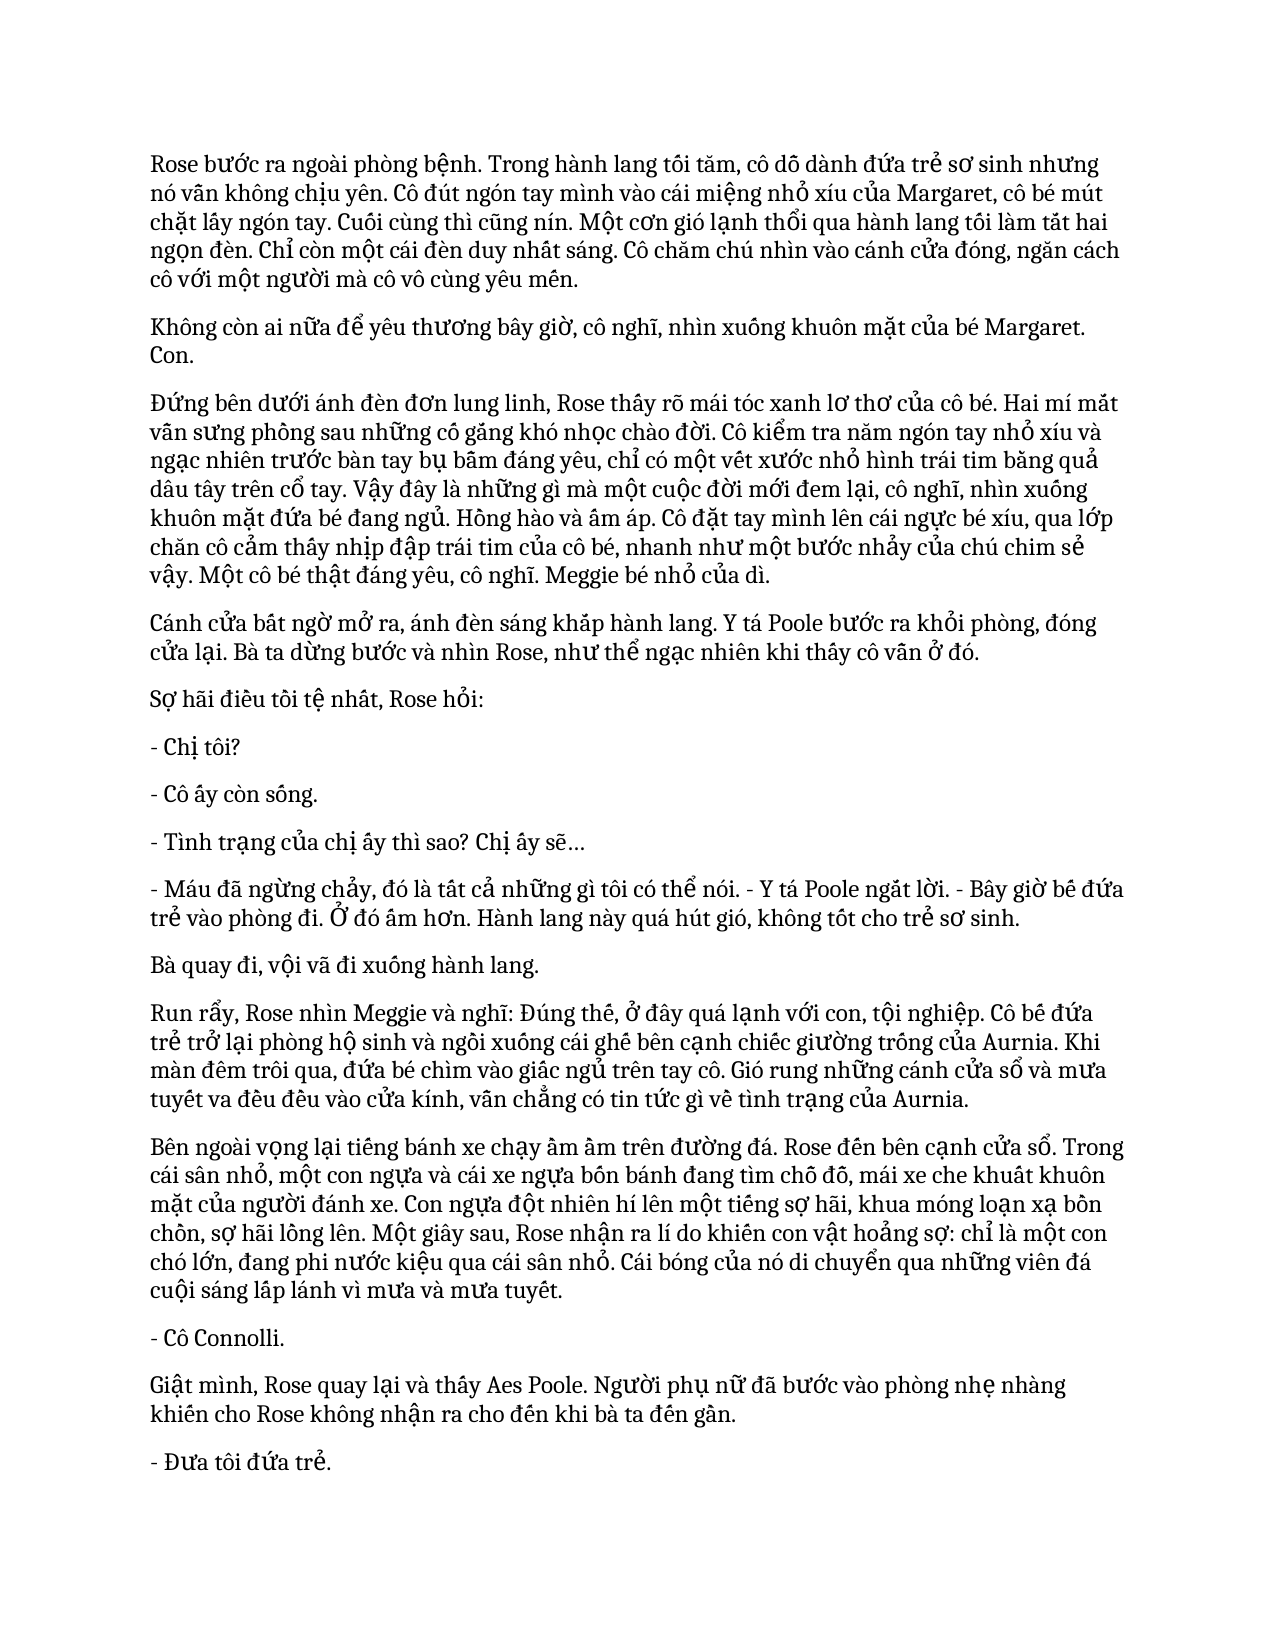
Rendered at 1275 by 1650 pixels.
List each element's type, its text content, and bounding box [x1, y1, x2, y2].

text Giật mình, Rose quay lại và thấy Aes Poole. Người phụ nữ đã bước vào phòng nhẹ nhàng khiến cho Rose không nhận ra cho đến khi bà ta đến gần. [150, 1371, 1125, 1429]
text - Máu đã ngừng chảy, đó là tất cả những gì tôi có thể nói. - Y tá Poole ngắt lời. - Bây giờ bế đứa trẻ vào phòng đi. Ở đó ấm hơn. Hành lang này quá hút gió, không tốt cho trẻ sơ sinh. [150, 875, 1125, 932]
text - Chị tôi? [150, 732, 1125, 761]
text Rose bước ra ngoài phòng bệnh. Trong hành lang tối tăm, cô dỗ dành đứa trẻ sơ sinh nhưng nó vẫn không chịu yên. Cô đút ngón tay mình vào cái miệng nhỏ xíu của Margaret, cô bé mút chặt lấy ngón tay. Cuối cùng thì cũng nín. Một cơn gió lạnh thổi qua hành lang tối làm tắt hai ngọn đèn. Chỉ còn một cái đèn duy nhất sáng. Cô chăm chú nhìn vào cánh cửa đóng, ngăn cách cô với một người mà cô vô cùng yêu mến. [150, 150, 1125, 294]
text - Tình trạng của chị ấy thì sao? Chị ấy sẽ… [150, 827, 1125, 856]
text Run rẩy, Rose nhìn Meggie và nghĩ: Đúng thế, ở đây quá lạnh với con, tội nghiệp. Cô bế đứa trẻ trở lại phòng hộ sinh và ngồi xuống cái ghế bên cạnh chiếc giường trống của Aurnia. Khi màn đêm trôi qua, đứa bé chìm vào giấc ngủ trên tay cô. Gió rung những cánh cửa sổ và mưa tuyết va đều đều vào cửa kính, vẫn chẳng có tin tức gì về tình trạng của Aurnia. [150, 999, 1125, 1114]
text Bà quay đi, vội vã đi xuống hành lang. [150, 951, 1125, 980]
text Đứng bên dưới ánh đèn đơn lung linh, Rose thấy rõ mái tóc xanh lơ thơ của cô bé. Hai mí mắt vẫn sưng phồng sau những cố gắng khó nhọc chào đời. Cô kiểm tra năm ngón tay nhỏ xíu và ngạc nhiên trước bàn tay bụ bẫm đáng yêu, chỉ có một vết xước nhỏ hình trái tim bằng quả dâu tây trên cổ tay. Vậy đây là những gì mà một cuộc đời mới đem lại, cô nghĩ, nhìn xuống khuôn mặt đứa bé đang ngủ. Hồng hào và ấm áp. Cô đặt tay mình lên cái ngực bé xíu, qua lớp chăn cô cảm thấy nhịp đập trái tim của cô bé, nhanh như một bước nhảy của chú chim sẻ vậy. Một cô bé thật đáng yêu, cô nghĩ. Meggie bé nhỏ của dì. [150, 389, 1125, 590]
text - Cô Connolli. [150, 1324, 1125, 1352]
text Sợ hãi điều tồi tệ nhất, Rose hỏi: [150, 685, 1125, 714]
text Cánh cửa bất ngờ mở ra, ánh đèn sáng khắp hành lang. Y tá Poole bước ra khỏi phòng, đóng cửa lại. Bà ta dừng bước và nhìn Rose, như thể ngạc nhiên khi thấy cô vẫn ở đó. [150, 609, 1125, 666]
text - Cô ấy còn sống. [150, 780, 1125, 809]
text Không còn ai nữa để yêu thương bây giờ, cô nghĩ, nhìn xuống khuôn mặt của bé Margaret. Con. [150, 312, 1125, 370]
text Bên ngoài vọng lại tiếng bánh xe chạy ầm ầm trên đường đá. Rose đến bên cạnh cửa sổ. Trong cái sân nhỏ, một con ngựa và cái xe ngựa bốn bánh đang tìm chỗ đỗ, mái xe che khuất khuôn mặt của người đánh xe. Con ngựa đột nhiên hí lên một tiếng sợ hãi, khua móng loạn xạ bồn chồn, sợ hãi lồng lên. Một giây sau, Rose nhận ra lí do khiến con vật hoảng sợ: chỉ là một con chó lớn, đang phi nước kiệu qua cái sân nhỏ. Cái bóng của nó di chuyển qua những viên đá cuội sáng lấp lánh vì mưa và mưa tuyết. [150, 1132, 1125, 1305]
text - Đưa tôi đứa trẻ. [150, 1447, 1125, 1476]
